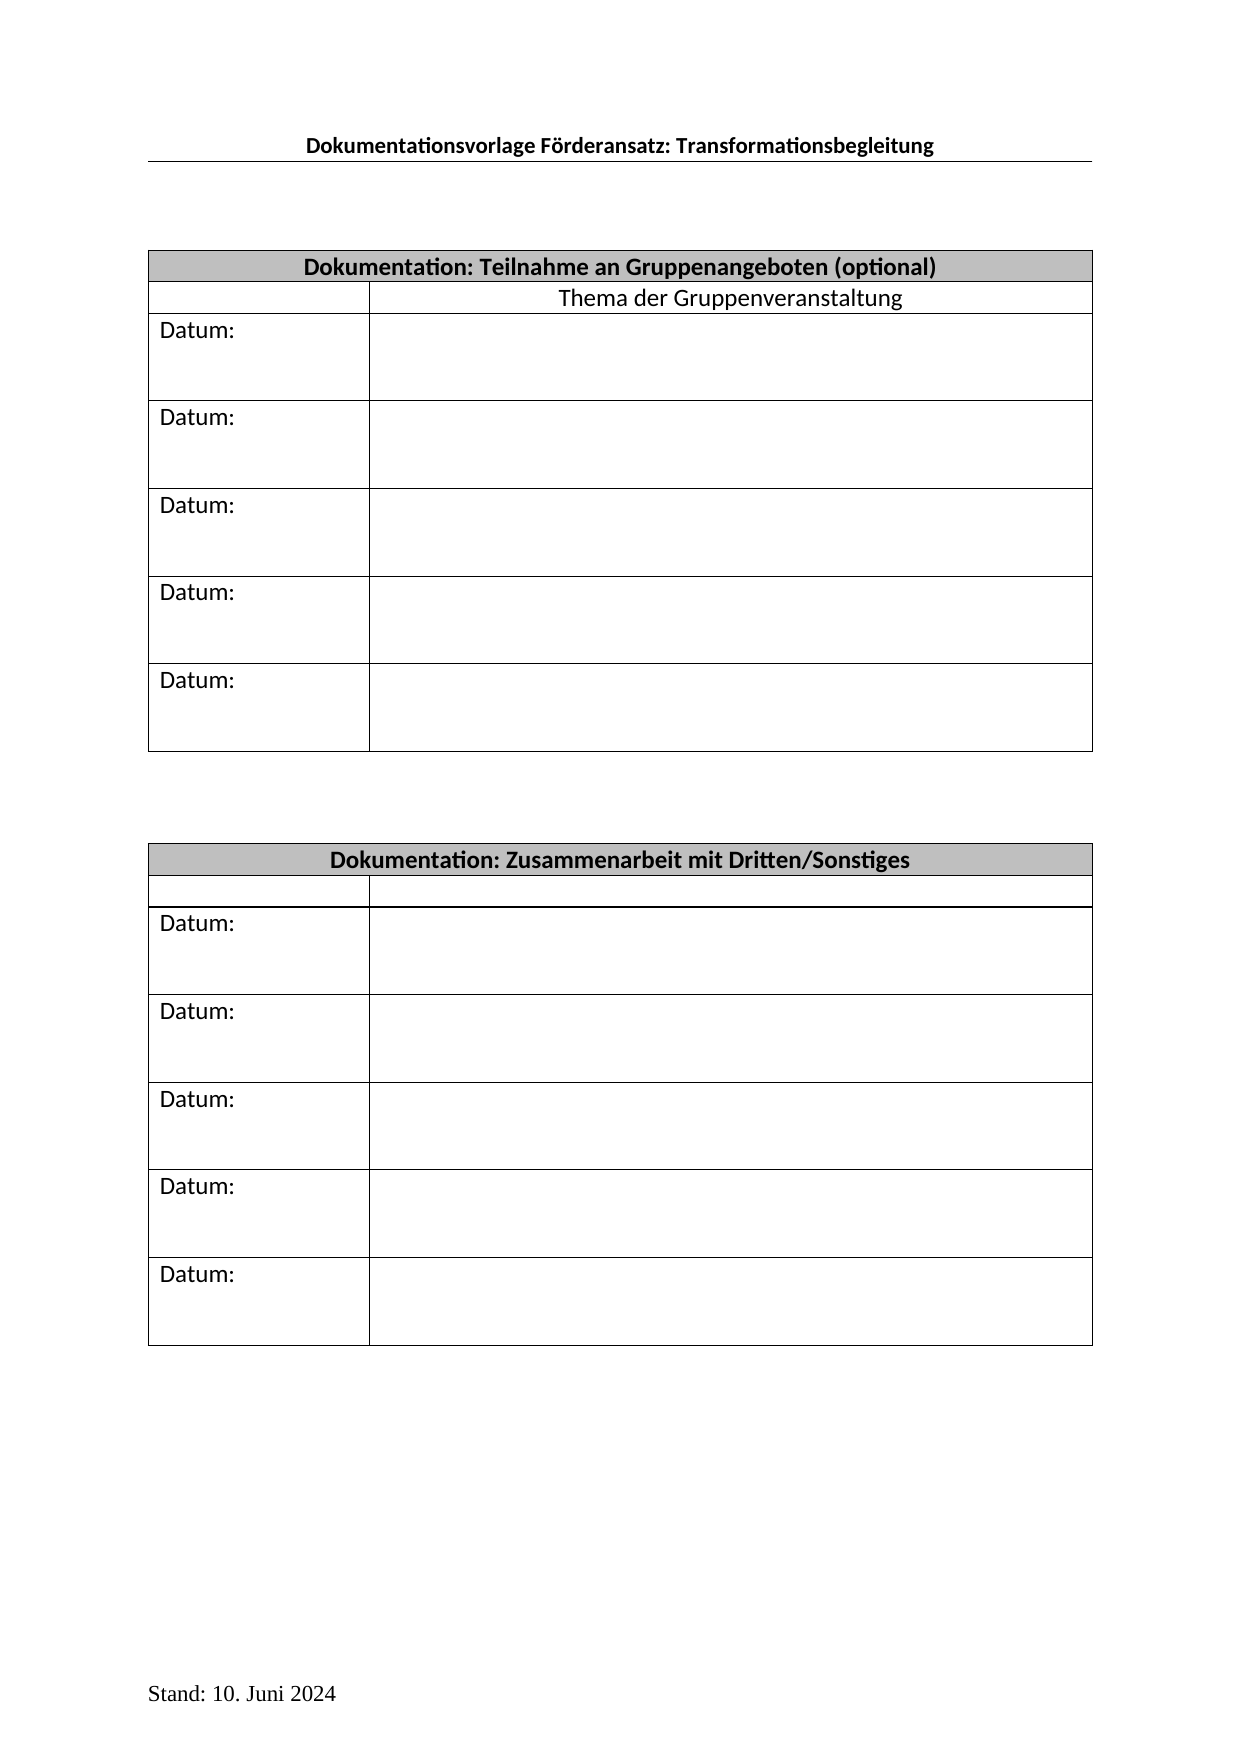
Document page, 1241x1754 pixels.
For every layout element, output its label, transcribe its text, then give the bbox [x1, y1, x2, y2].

table_cell Datum: [149, 1258, 369, 1344]
table_cell [370, 401, 1092, 488]
table_cell Datum: [149, 664, 369, 751]
table_cell [370, 908, 1092, 994]
table_cell Datum: [149, 577, 369, 663]
table_cell Thema der Gruppenveranstaltung [370, 282, 1092, 313]
table_cell Datum: [149, 314, 369, 400]
table_cell [370, 876, 1092, 906]
table_cell Datum: [149, 1170, 369, 1257]
table_cell [370, 1170, 1092, 1257]
table_cell [370, 995, 1092, 1082]
table_cell [370, 314, 1092, 400]
table_cell Datum: [149, 1083, 369, 1169]
table_cell [370, 1258, 1092, 1344]
table_header Dokumentation: Zusammenarbeit mit Dritten/Sonstiges [149, 844, 1092, 875]
table_cell [370, 1083, 1092, 1169]
table_cell [149, 282, 369, 313]
table_cell [370, 489, 1092, 576]
table_cell [370, 577, 1092, 663]
table_cell [370, 664, 1092, 751]
table_cell Datum: [149, 995, 369, 1082]
table_header Dokumentation: Teilnahme an Gruppenangeboten (optional) [149, 251, 1092, 281]
table_cell Datum: [149, 489, 369, 576]
table_cell Datum: [149, 401, 369, 488]
table_cell [149, 876, 369, 906]
table_cell Datum: [149, 908, 369, 994]
